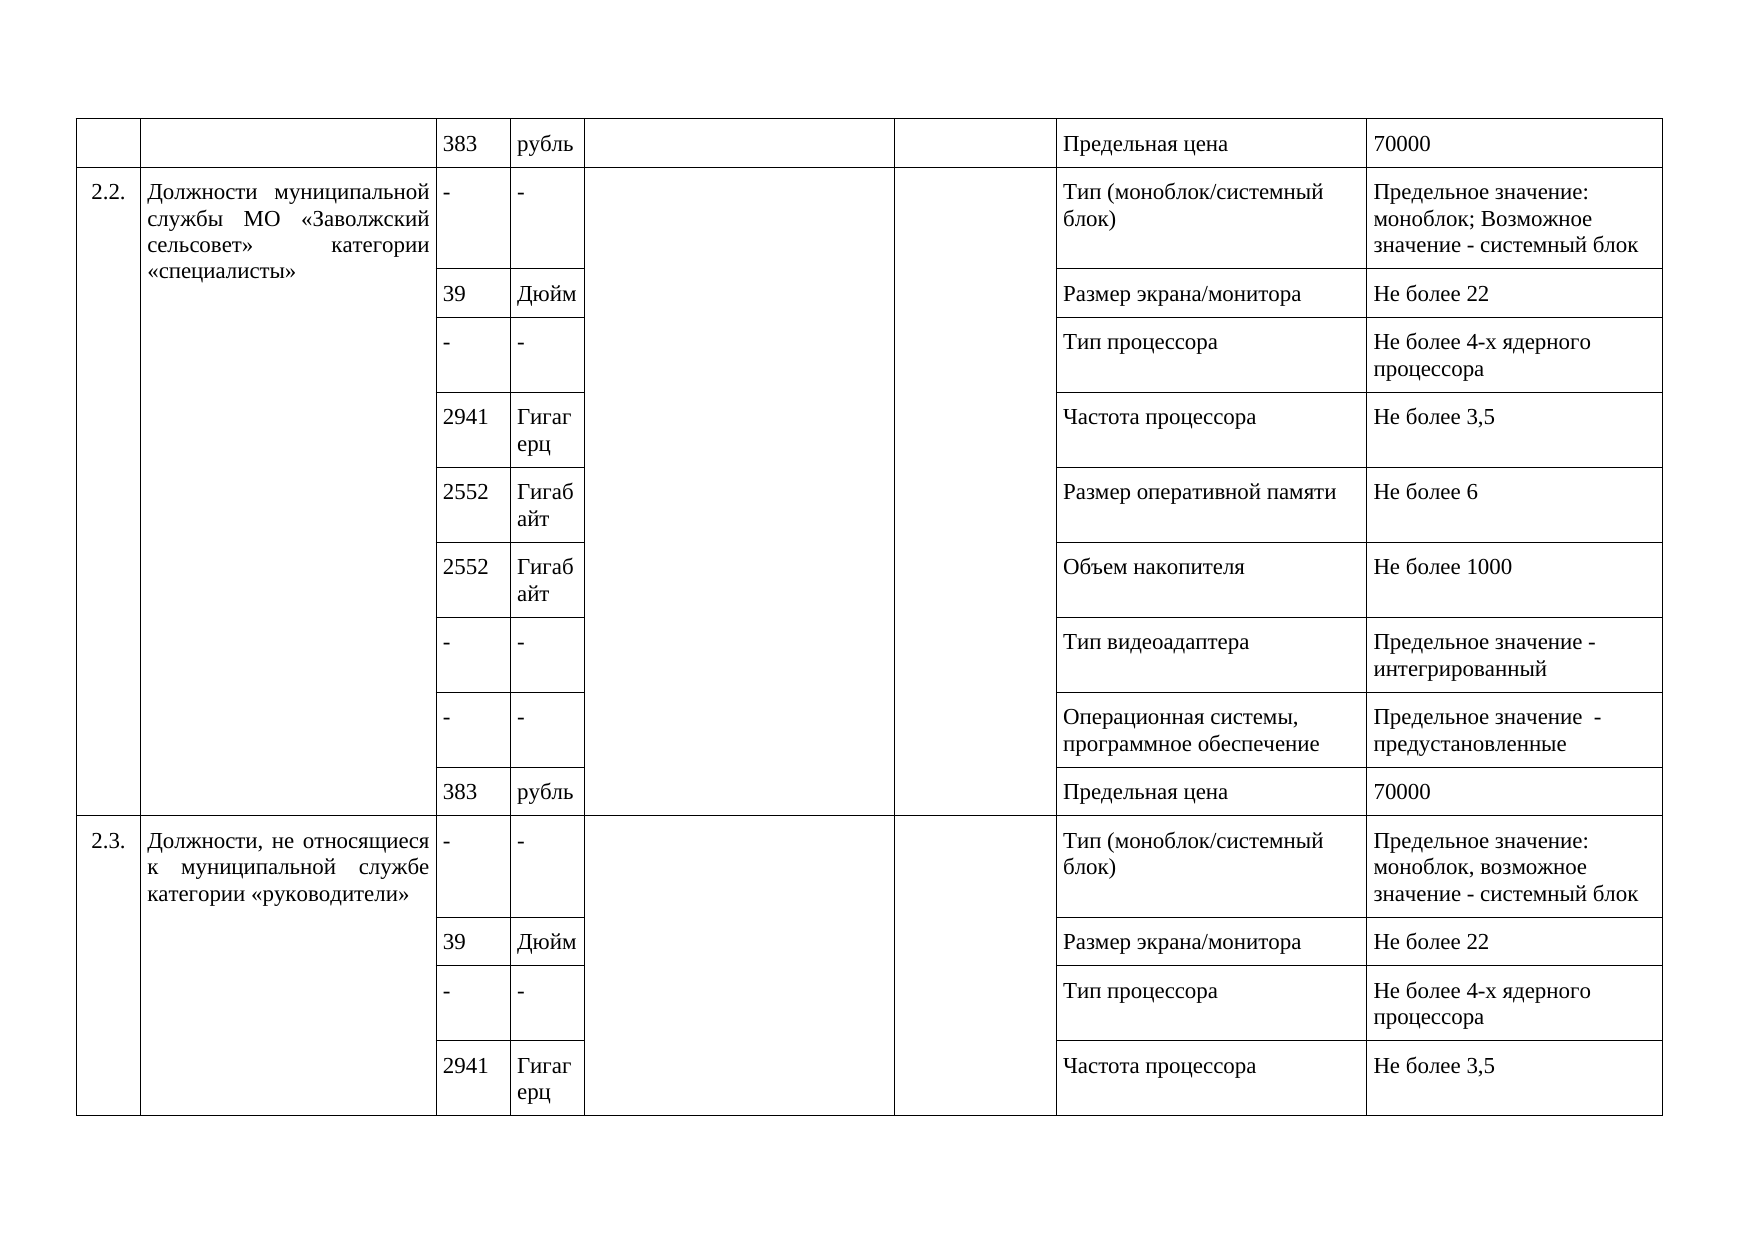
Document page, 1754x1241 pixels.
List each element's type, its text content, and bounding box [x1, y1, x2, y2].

table_cell Предельная цена [1057, 768, 1366, 815]
table_cell 383 [437, 768, 510, 815]
table_cell 2552 [437, 543, 510, 617]
table_cell Предельное значение: моноблок; Возможное значение - системный блок [1367, 168, 1662, 268]
table_cell Должности муниципальной службы МО «Заволжский сельсовет» категории «специалисты» [141, 168, 436, 815]
table_cell Не более 6 [1367, 468, 1662, 542]
table_cell Тип процессора [1057, 966, 1366, 1040]
table_cell Размер оперативной памяти [1057, 468, 1366, 542]
table_cell Тип (моноблок/системный блок) [1057, 168, 1366, 268]
table_cell Не более 22 [1367, 918, 1662, 965]
table_cell 2941 [437, 393, 510, 467]
table_cell Тип процессора [1057, 318, 1366, 392]
table_cell - [511, 168, 584, 268]
table_cell - [511, 816, 584, 917]
table_cell 70000 [1367, 768, 1662, 815]
table_cell 2941 [437, 1041, 510, 1115]
table_cell - [511, 693, 584, 767]
table_cell 70000 [1367, 119, 1662, 167]
table_cell Размер экрана/монитора [1057, 918, 1366, 965]
table_cell Частота процессора [1057, 393, 1366, 467]
table_cell 383 [437, 119, 510, 167]
table_cell [585, 168, 894, 815]
table_cell рубль [511, 119, 584, 167]
table_cell Дюйм [511, 918, 584, 965]
table_cell - [511, 318, 584, 392]
table_cell - [437, 966, 510, 1040]
table_cell - [437, 168, 510, 268]
table_cell [895, 816, 1056, 1115]
table_cell Размер экрана/монитора [1057, 269, 1366, 317]
table_cell Гигагерц [511, 393, 584, 467]
table_cell Тип (моноблок/системный блок) [1057, 816, 1366, 917]
table_cell Не более 4-х ядерного процессора [1367, 318, 1662, 392]
table_cell Не более 22 [1367, 269, 1662, 317]
table_cell - [511, 966, 584, 1040]
table_cell - [437, 816, 510, 917]
table_cell 2.3. [77, 816, 140, 1115]
table_cell - [511, 618, 584, 692]
table_cell Не более 3,5 [1367, 393, 1662, 467]
table_cell Тип видеоадаптера [1057, 618, 1366, 692]
table_cell 2552 [437, 468, 510, 542]
table_cell Предельная цена [1057, 119, 1366, 167]
table_cell Предельное значение - интегрированный [1367, 618, 1662, 692]
table_cell [585, 816, 894, 1115]
table_cell Частота процессора [1057, 1041, 1366, 1115]
table_cell 39 [437, 918, 510, 965]
table_cell рубль [511, 768, 584, 815]
table_cell Не более 1000 [1367, 543, 1662, 617]
table_cell Должности, не относящиеся к муниципальной службе категории «руководители» [141, 816, 436, 1115]
table_cell [895, 168, 1056, 815]
table_cell Предельное значение: моноблок, возможное значение - системный блок [1367, 816, 1662, 917]
table_cell Предельное значение - предустановленные [1367, 693, 1662, 767]
table_cell Операционная системы, программное обеспечение [1057, 693, 1366, 767]
table_cell - [437, 318, 510, 392]
table_cell Не более 4-х ядерного процессора [1367, 966, 1662, 1040]
table_cell - [437, 693, 510, 767]
table_cell Объем накопителя [1057, 543, 1366, 617]
table_cell - [437, 618, 510, 692]
table_cell Гигагерц [511, 1041, 584, 1115]
table_cell Гигабайт [511, 543, 584, 617]
table_cell Гигабайт [511, 468, 584, 542]
table_cell 39 [437, 269, 510, 317]
table_cell Не более 3,5 [1367, 1041, 1662, 1115]
table_cell 2.2. [77, 168, 140, 815]
table_cell Дюйм [511, 269, 584, 317]
